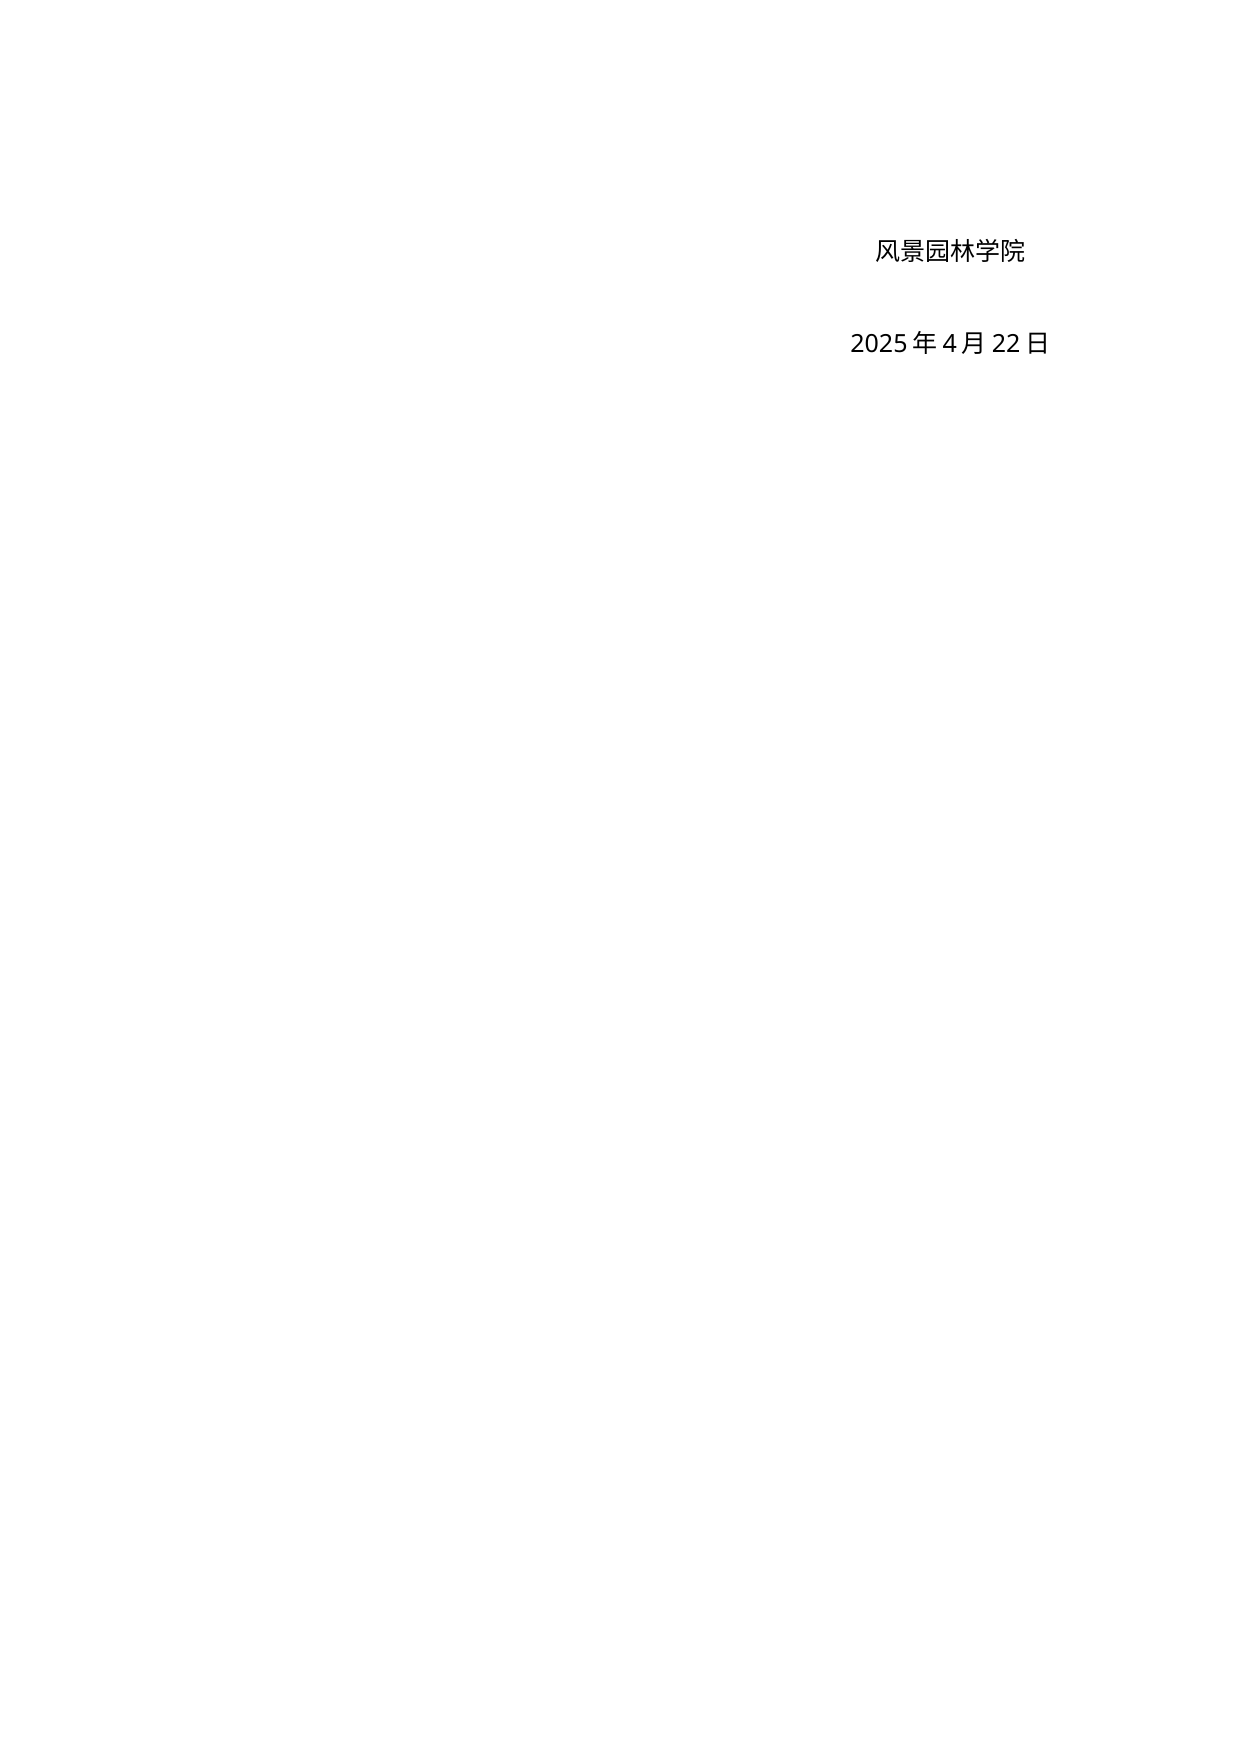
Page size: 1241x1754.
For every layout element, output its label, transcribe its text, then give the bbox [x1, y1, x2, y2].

text 风景园林学院 [406, 217, 1053, 282]
text 2025年4月22日 [406, 309, 1053, 374]
